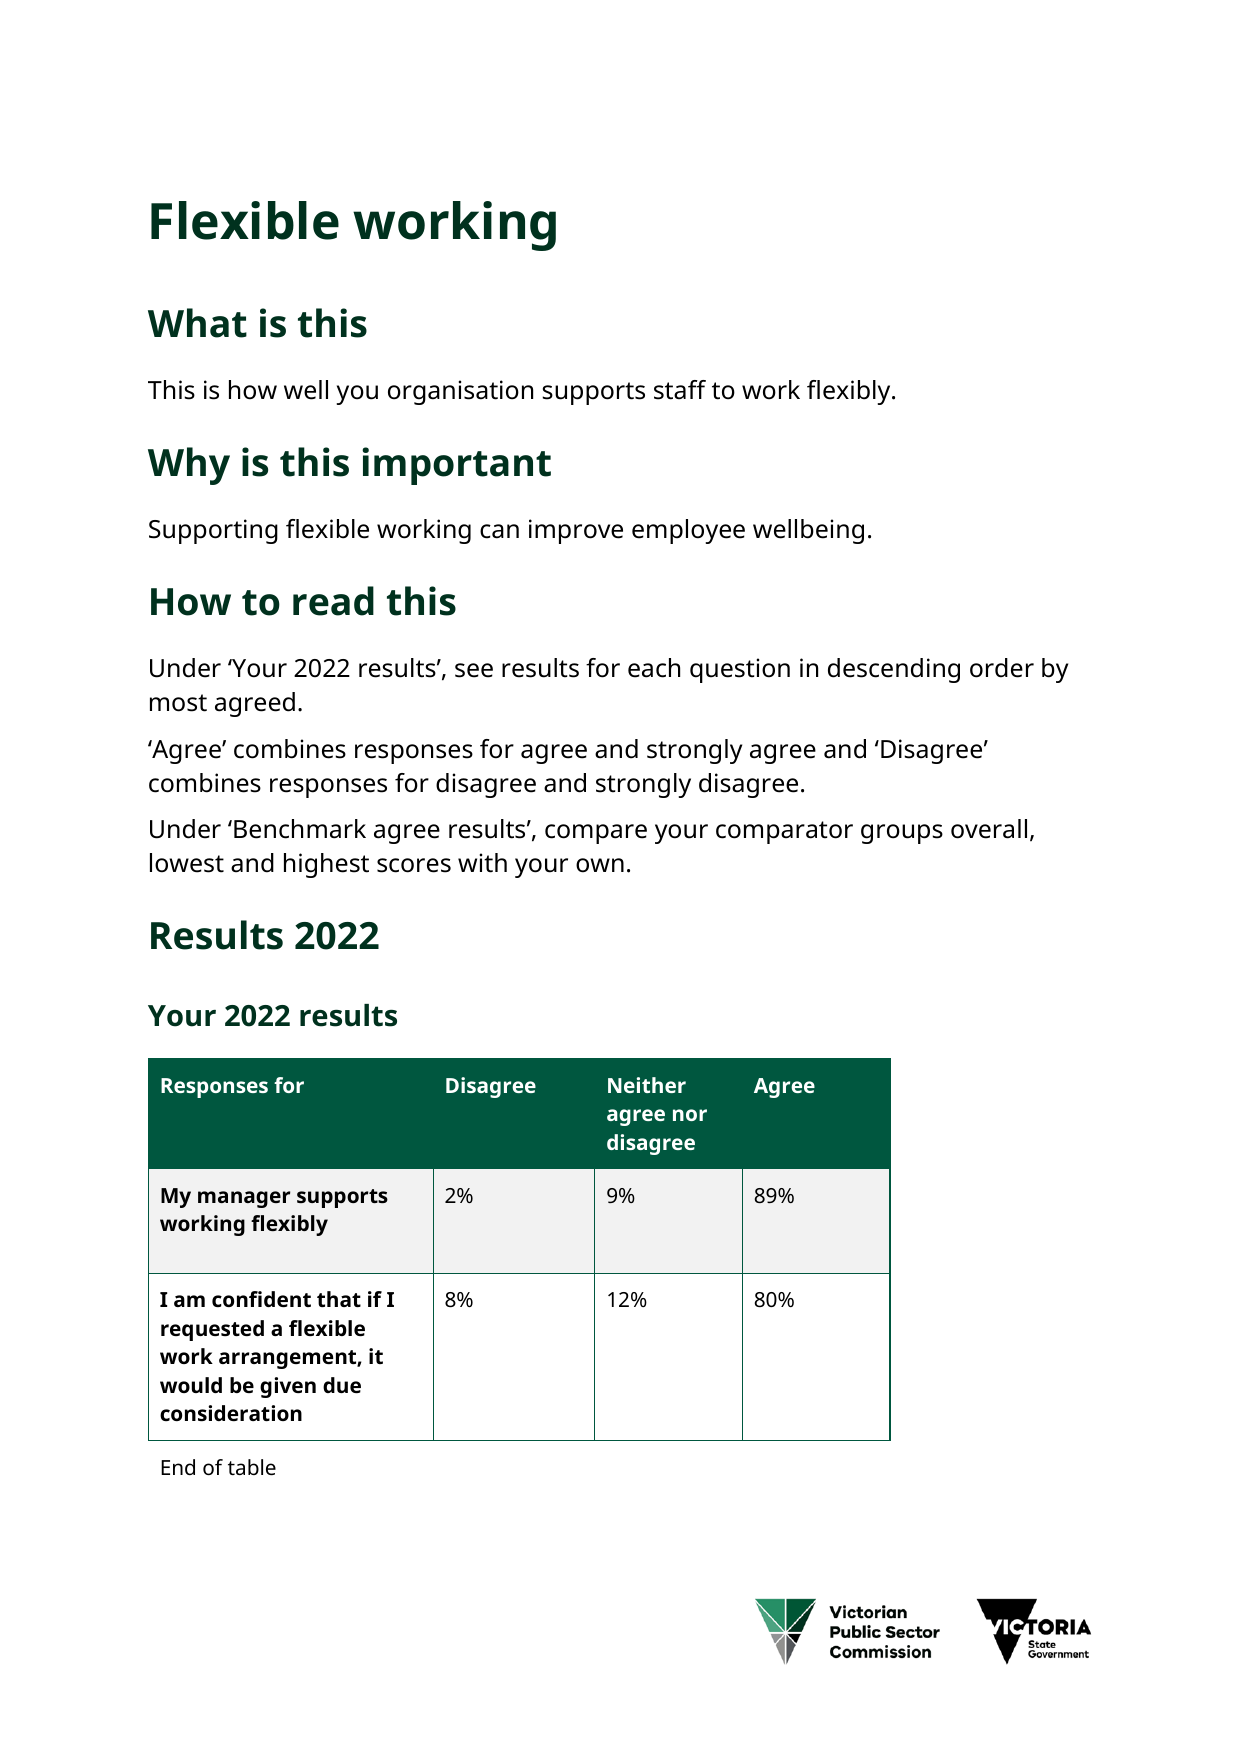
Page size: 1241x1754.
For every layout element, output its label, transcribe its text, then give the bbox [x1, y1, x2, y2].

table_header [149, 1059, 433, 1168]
picture [754, 1598, 1093, 1666]
subtitle Your 2022 results [148, 996, 1092, 1035]
subtitle What is this [148, 297, 1092, 348]
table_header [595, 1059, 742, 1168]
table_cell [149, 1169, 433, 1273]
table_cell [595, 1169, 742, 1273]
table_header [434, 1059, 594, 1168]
subtitle How to read this [148, 575, 1092, 626]
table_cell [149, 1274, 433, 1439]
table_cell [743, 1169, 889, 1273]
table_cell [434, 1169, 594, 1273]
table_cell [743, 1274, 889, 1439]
subtitle Flexible working [148, 186, 1092, 254]
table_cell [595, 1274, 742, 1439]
text Under ‘Benchmark agree results’, compare your comparator groups overall, lowest and highest scores with your own. [148, 812, 1092, 880]
subtitle Results 2022 [148, 909, 1092, 960]
text This is how well you organisation supports staff to work flexibly. [148, 373, 1092, 407]
subtitle Why is this important [148, 436, 1092, 487]
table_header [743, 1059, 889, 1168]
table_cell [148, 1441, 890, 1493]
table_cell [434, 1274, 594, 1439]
text Supporting flexible working can improve employee wellbeing. [148, 512, 1092, 546]
text ‘Agree’ combines responses for agree and strongly agree and ‘Disagree’ combines responses for disagree and strongly disagree. [148, 731, 1092, 799]
text Under ‘Your 2022 results’, see results for each question in descending order by most agreed. [148, 651, 1092, 719]
